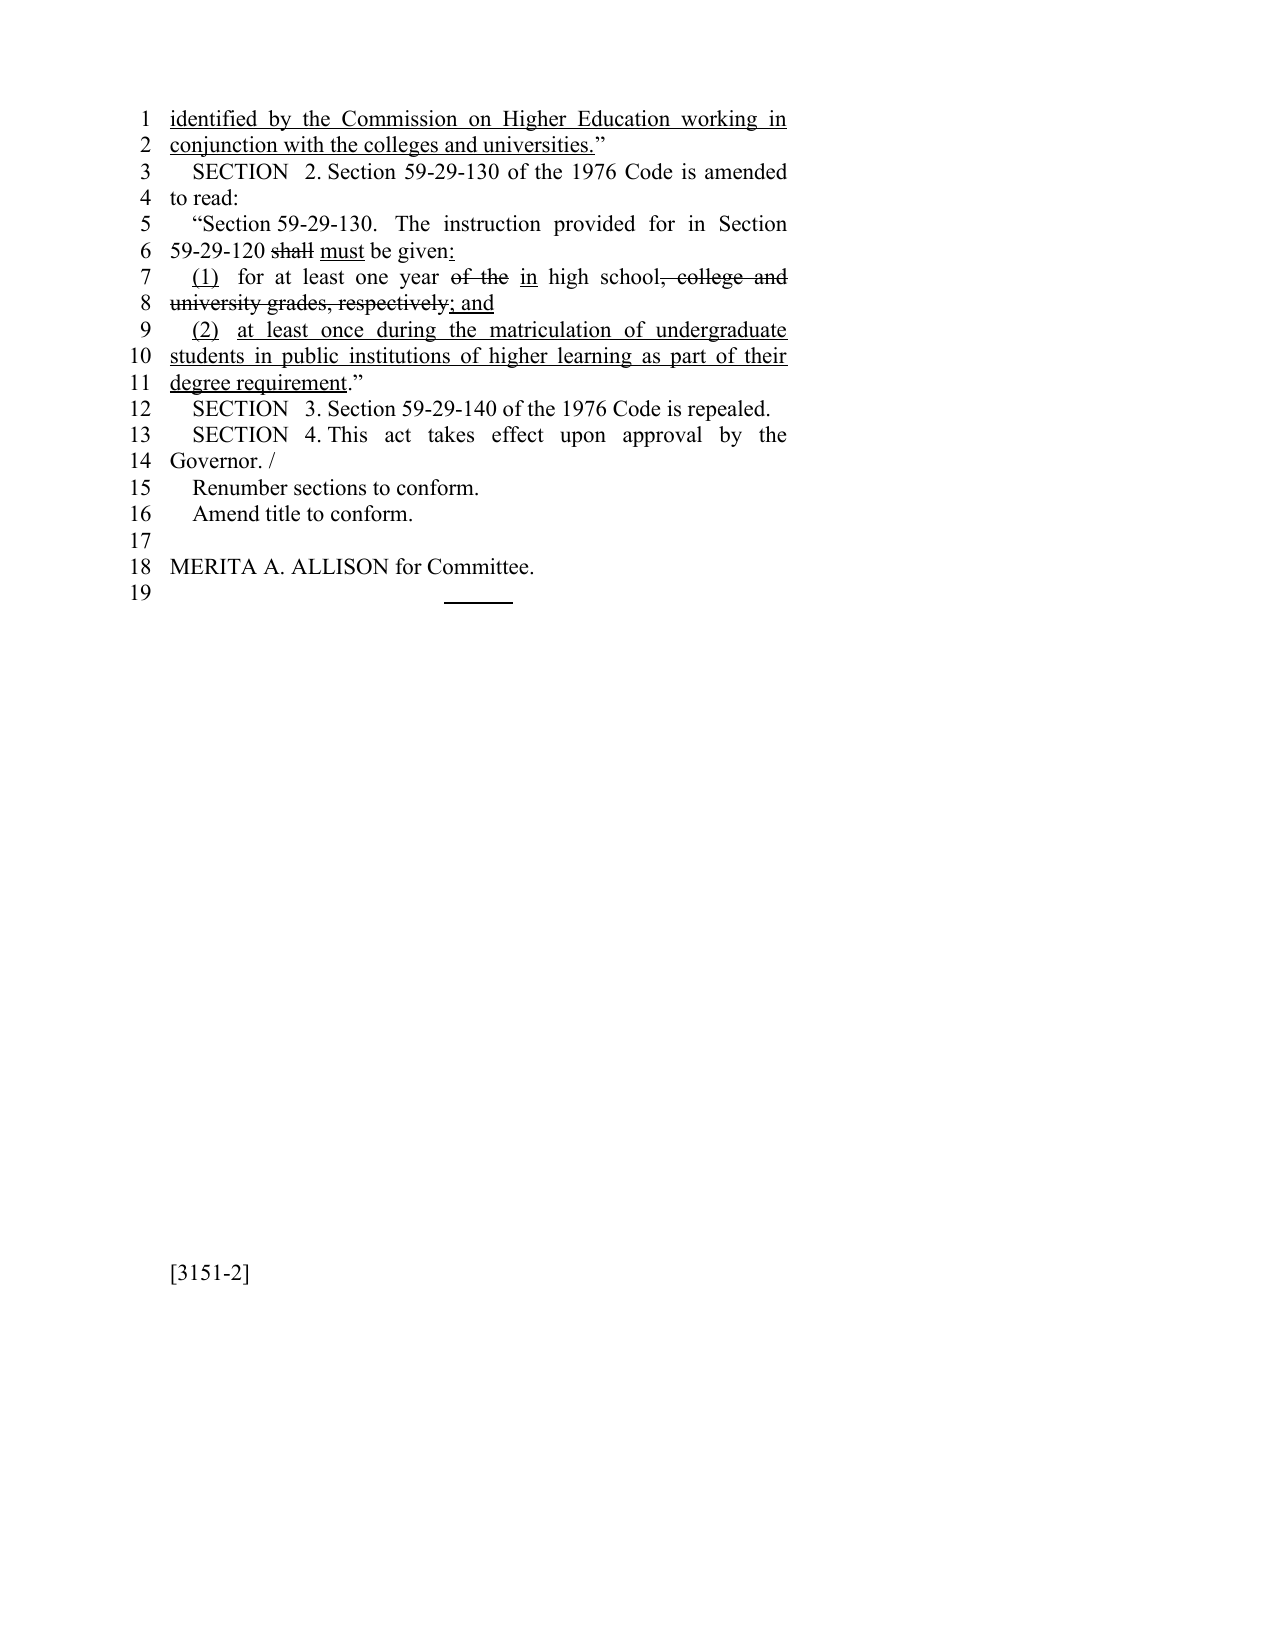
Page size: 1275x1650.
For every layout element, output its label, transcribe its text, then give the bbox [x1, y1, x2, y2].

text (2) at least once during the matriculation of undergraduate students in public institutions of higher learning as part of their degree requirement.” [169, 316, 787, 365]
text (2) at least once during the matriculation of undergraduate students in public institutions of higher learning as part of their degree requirement.” [169, 366, 787, 395]
text SECTION 2. Section 59-29-130 of the 1976 Code is amended to read: [169, 158, 787, 210]
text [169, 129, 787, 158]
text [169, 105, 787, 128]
text SECTION 4. This act takes effect upon approval by the Governor. / [169, 421, 787, 474]
text SECTION 3. Section 59-29-140 of the 1976 Code is repealed. [169, 395, 787, 421]
text (1) for at least one year of the in high school, college and university grades, respectively; and [169, 263, 787, 316]
text Renumber sections to conform. [169, 474, 787, 500]
text MERITA A. ALLISON for Committee. [169, 553, 787, 579]
text “Section 59-29-130. The instruction provided for in Section 59-29-120 shall must be given: [169, 210, 787, 263]
text Amend title to conform. [169, 500, 787, 527]
